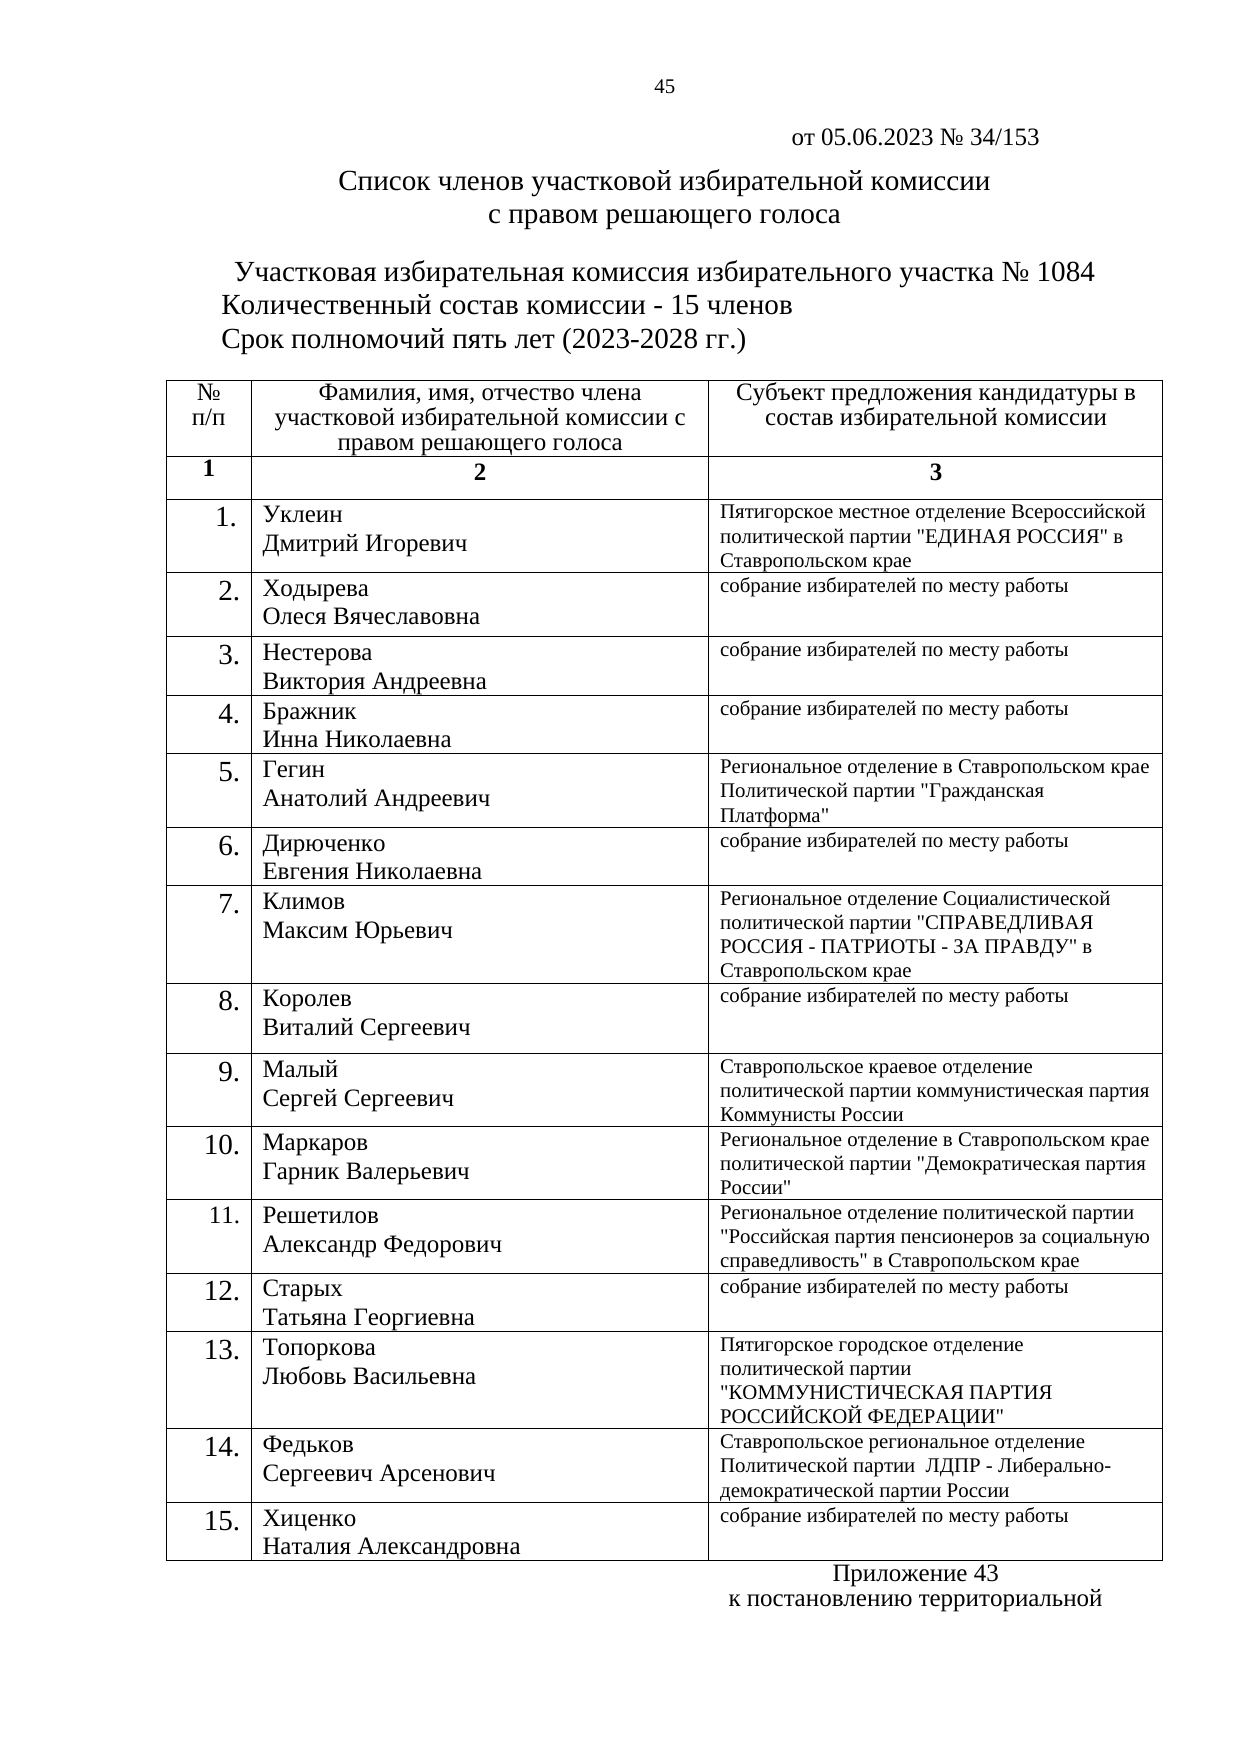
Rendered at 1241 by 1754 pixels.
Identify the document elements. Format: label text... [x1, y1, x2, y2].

table_cell 1 [167, 457, 251, 498]
text Приложение 43 [679, 1561, 1152, 1586]
table_cell Бражник Инна Николаевна [252, 696, 708, 753]
text с правом решающего голоса [177, 197, 1152, 230]
table_cell Старых Татьяна Георгиевна [252, 1274, 708, 1331]
table_cell Маркаров Гарник Валерьевич [252, 1127, 708, 1199]
table_cell собрание избирателей по месту работы [709, 573, 1162, 636]
table_cell собрание избирателей по месту работы [709, 984, 1162, 1053]
table_header Фамилия, имя, отчество члена участковой избирательной комиссии с правом решающего голоса [252, 381, 708, 456]
table_cell 3. [167, 637, 251, 695]
table_cell собрание избирателей по месту работы [709, 1503, 1162, 1560]
table_cell [167, 500, 251, 572]
table_cell собрание избирателей по месту работы [709, 637, 1162, 695]
table_cell Хиценко Наталия Александровна [252, 1503, 708, 1560]
table_cell 12. [167, 1274, 251, 1331]
table_cell 2. [167, 573, 251, 636]
text от 05.06.2023 № 34/153 [679, 122, 1152, 151]
table_cell 9. [167, 1054, 251, 1126]
text Список членов участковой избирательной комиссии [177, 163, 1152, 197]
table_header Субъект предложения кандидатуры в состав избирательной комиссии [709, 381, 1162, 456]
table_cell Малый Сергей Сергеевич [252, 1054, 708, 1126]
table_cell 14. [167, 1429, 251, 1502]
table_cell Пятигорское местное отделение Всероссийской политической партии "ЕДИНАЯ РОССИЯ" в Ставропольском крае [709, 500, 1162, 572]
table_cell Топоркова Любовь Васильевна [252, 1332, 708, 1428]
table_cell собрание избирателей по месту работы [709, 1274, 1162, 1331]
table_cell Пятигорское городское отделение политической партии "КОММУНИСТИЧЕСКАЯ ПАРТИЯ РОССИЙСКОЙ ФЕДЕРАЦИИ" [709, 1332, 1162, 1428]
table_cell 3 [709, 457, 1162, 498]
table_cell Уклеин Дмитрий Игоревич [252, 500, 708, 572]
table_cell Ставропольское краевое отделение политической партии коммунистическая партия Коммунисты России [709, 1054, 1162, 1126]
table_cell Решетилов Александр Федорович [252, 1200, 708, 1272]
table_cell Ставропольское региональное отделение Политической партии ЛДПР - Либерально-демократической партии России [709, 1429, 1162, 1502]
table_cell 7. [167, 886, 251, 982]
table_cell 5. [167, 754, 251, 827]
table_cell 4. [167, 696, 251, 753]
table_header № п/п [167, 381, 251, 456]
table_cell Королев Виталий Сергеевич [252, 984, 708, 1053]
table_cell 6. [167, 828, 251, 885]
table_cell Региональное отделение в Ставропольском крае Политической партии "Гражданская Платформа" [709, 754, 1162, 827]
table_cell 8. [167, 984, 251, 1053]
table_cell Ходырева Олеся Вячеславовна [252, 573, 708, 636]
table_cell Региональное отделение Социалистической политической партии "СПРАВЕДЛИВАЯ РОССИЯ - ПАТРИОТЫ - ЗА ПРАВДУ" в Ставропольском крае [709, 886, 1162, 982]
table_cell Дирюченко Евгения Николаевна [252, 828, 708, 885]
text Срок полномочий пять лет (2023-2028 гг.) [177, 321, 1152, 354]
table_cell собрание избирателей по месту работы [709, 696, 1162, 753]
table_cell 15. [167, 1503, 251, 1560]
table_cell Климов Максим Юрьевич [252, 886, 708, 982]
table_cell Региональное отделение в Ставропольском крае политической партии "Демократическая партия России" [709, 1127, 1162, 1199]
table_cell Гегин Анатолий Андреевич [252, 754, 708, 827]
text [679, 1586, 1152, 1611]
table_cell Федьков Сергеевич Арсенович [252, 1429, 708, 1502]
text Участковая избирательная комиссия избирательного участка № 1084 [177, 254, 1152, 287]
table_cell Региональное отделение политической партии "Российская партия пенсионеров за социальную справедливость" в Ставропольском крае [709, 1200, 1162, 1272]
table_cell Нестерова Виктория Андреевна [252, 637, 708, 695]
table_cell собрание избирателей по месту работы [709, 828, 1162, 885]
table_cell 13. [167, 1332, 251, 1428]
text Количественный состав комиссии - 15 членов [177, 287, 1152, 321]
table_cell 11. [167, 1200, 251, 1272]
table_cell 10. [167, 1127, 251, 1199]
table_cell 2 [252, 457, 708, 498]
